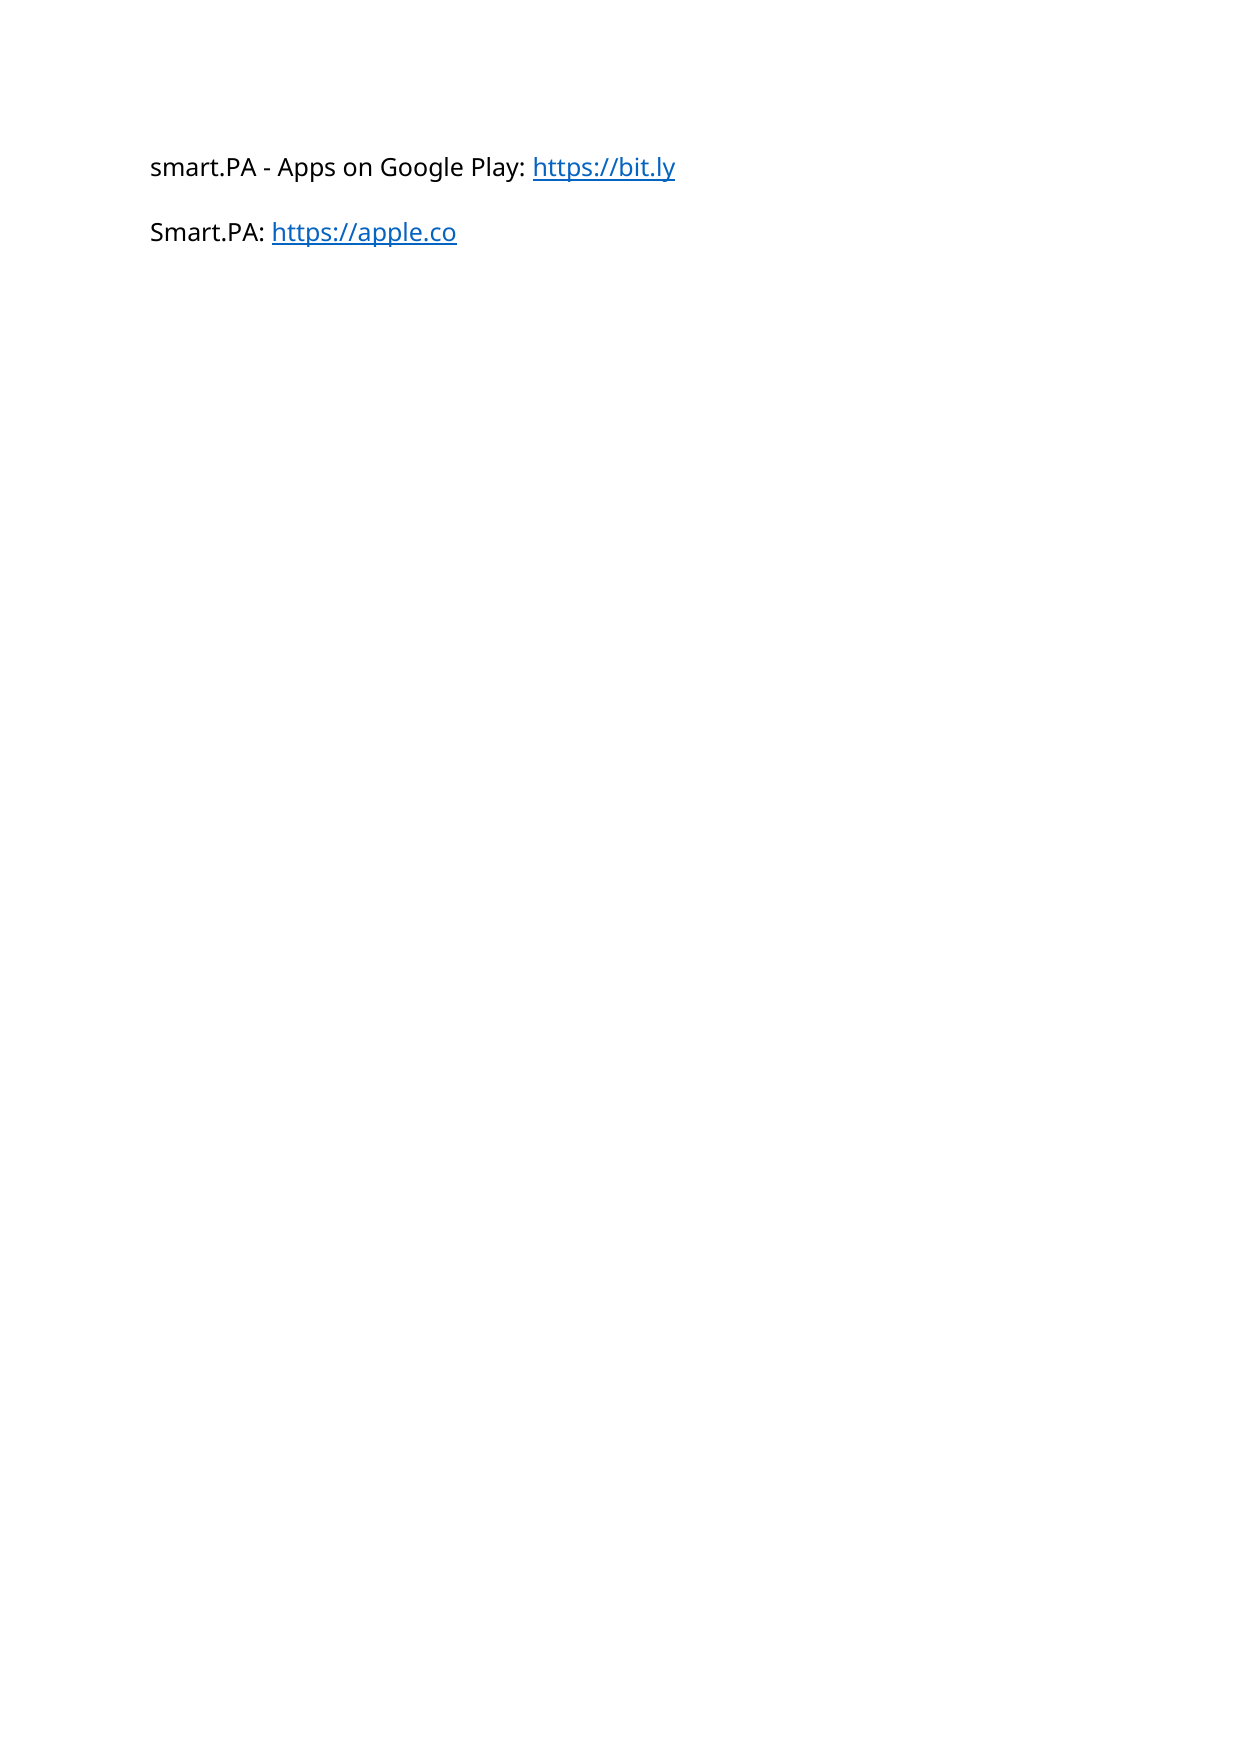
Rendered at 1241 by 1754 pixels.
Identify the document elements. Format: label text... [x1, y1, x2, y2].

text smart.PA - Apps on Google Play: https://bit.ly [150, 150, 1090, 184]
text Smart.PA: https://apple.co [150, 214, 1090, 248]
